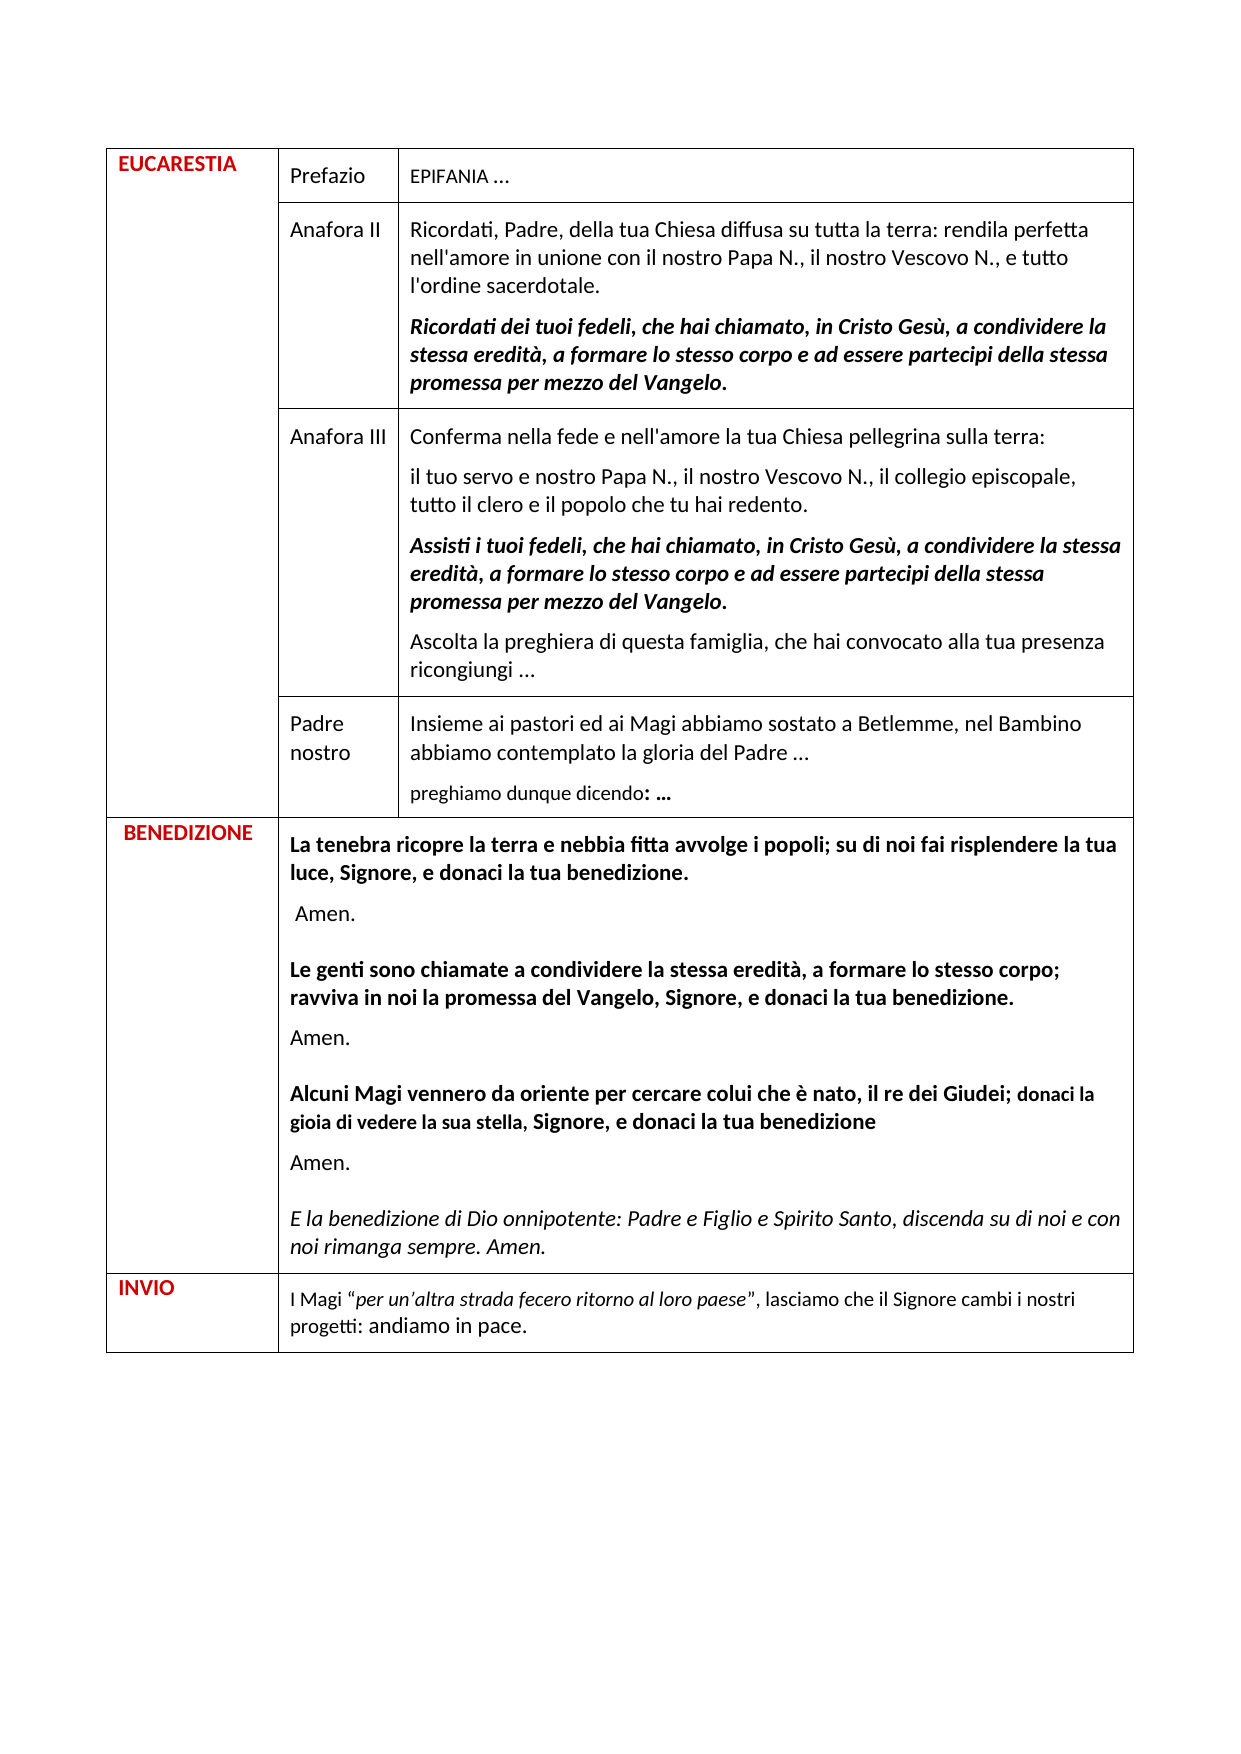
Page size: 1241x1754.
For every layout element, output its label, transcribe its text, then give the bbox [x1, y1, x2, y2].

table_cell Padre nostro [279, 697, 398, 817]
table_cell I Magi “per un’altra strada fecero ritorno al loro paese”, lasciamo che il Signore cambi i nostri progetti: andiamo in pace. [279, 1274, 1133, 1352]
table_cell Insieme ai pastori ed ai Magi abbiamo sostato a Betlemme, nel Bambino abbiamo contemplato la gloria del Padre … preghiamo dunque dicendo: … [399, 697, 1133, 817]
table_cell Anafora II [279, 203, 398, 408]
table_cell Ricordati, Padre, della tua Chiesa diffusa su tutta la terra: rendila perfetta nell'amore in unione con il nostro Papa N., il nostro Vescovo N., e tutto l'ordine sacerdotale. Ricordati dei tuoi fedeli, che hai chiamato, in Cristo Gesù, a condividere la stessa eredità, a formare lo stesso corpo e ad essere partecipi della stessa promessa per mezzo del Vangelo. [399, 203, 1133, 408]
table_cell BENEDIZIONE [107, 818, 278, 1272]
table_header EUCARESTIA [107, 149, 278, 817]
table_header Prefazio [279, 149, 398, 202]
table_cell Conferma nella fede e nell'amore la tua Chiesa pellegrina sulla terra: il tuo servo e nostro Papa N., il nostro Vescovo N., il collegio episcopale, tutto il clero e il popolo che tu hai redento. Assisti i tuoi fedeli, che hai chiamato, in Cristo Gesù, a condividere la stessa eredità, a formare lo stesso corpo e ad essere partecipi della stessa promessa per mezzo del Vangelo. Ascolta la preghiera di questa famiglia, che hai convocato alla tua presenza ricongiungi ... [399, 409, 1133, 696]
table_cell Anafora III [279, 409, 398, 696]
table_header EPIFANIA … [399, 149, 1133, 202]
table_cell La tenebra ricopre la terra e nebbia fitta avvolge i popoli; su di noi fai risplendere la tua luce, Signore, e donaci la tua benedizione. Amen. Le genti sono chiamate a condividere la stessa eredità, a formare lo stesso corpo; ravviva in noi la promessa del Vangelo, Signore, e donaci la tua benedizione. Amen. Alcuni Magi vennero da oriente per cercare colui che è nato, il re dei Giudei; donaci la gioia di vedere la sua stella, Signore, e donaci la tua benedizione Amen. E la benedizione di Dio onnipotente: Padre e Figlio e Spirito Santo, discenda su di noi e con noi rimanga sempre. Amen. [279, 818, 1133, 1272]
table_cell INVIO [107, 1274, 278, 1352]
